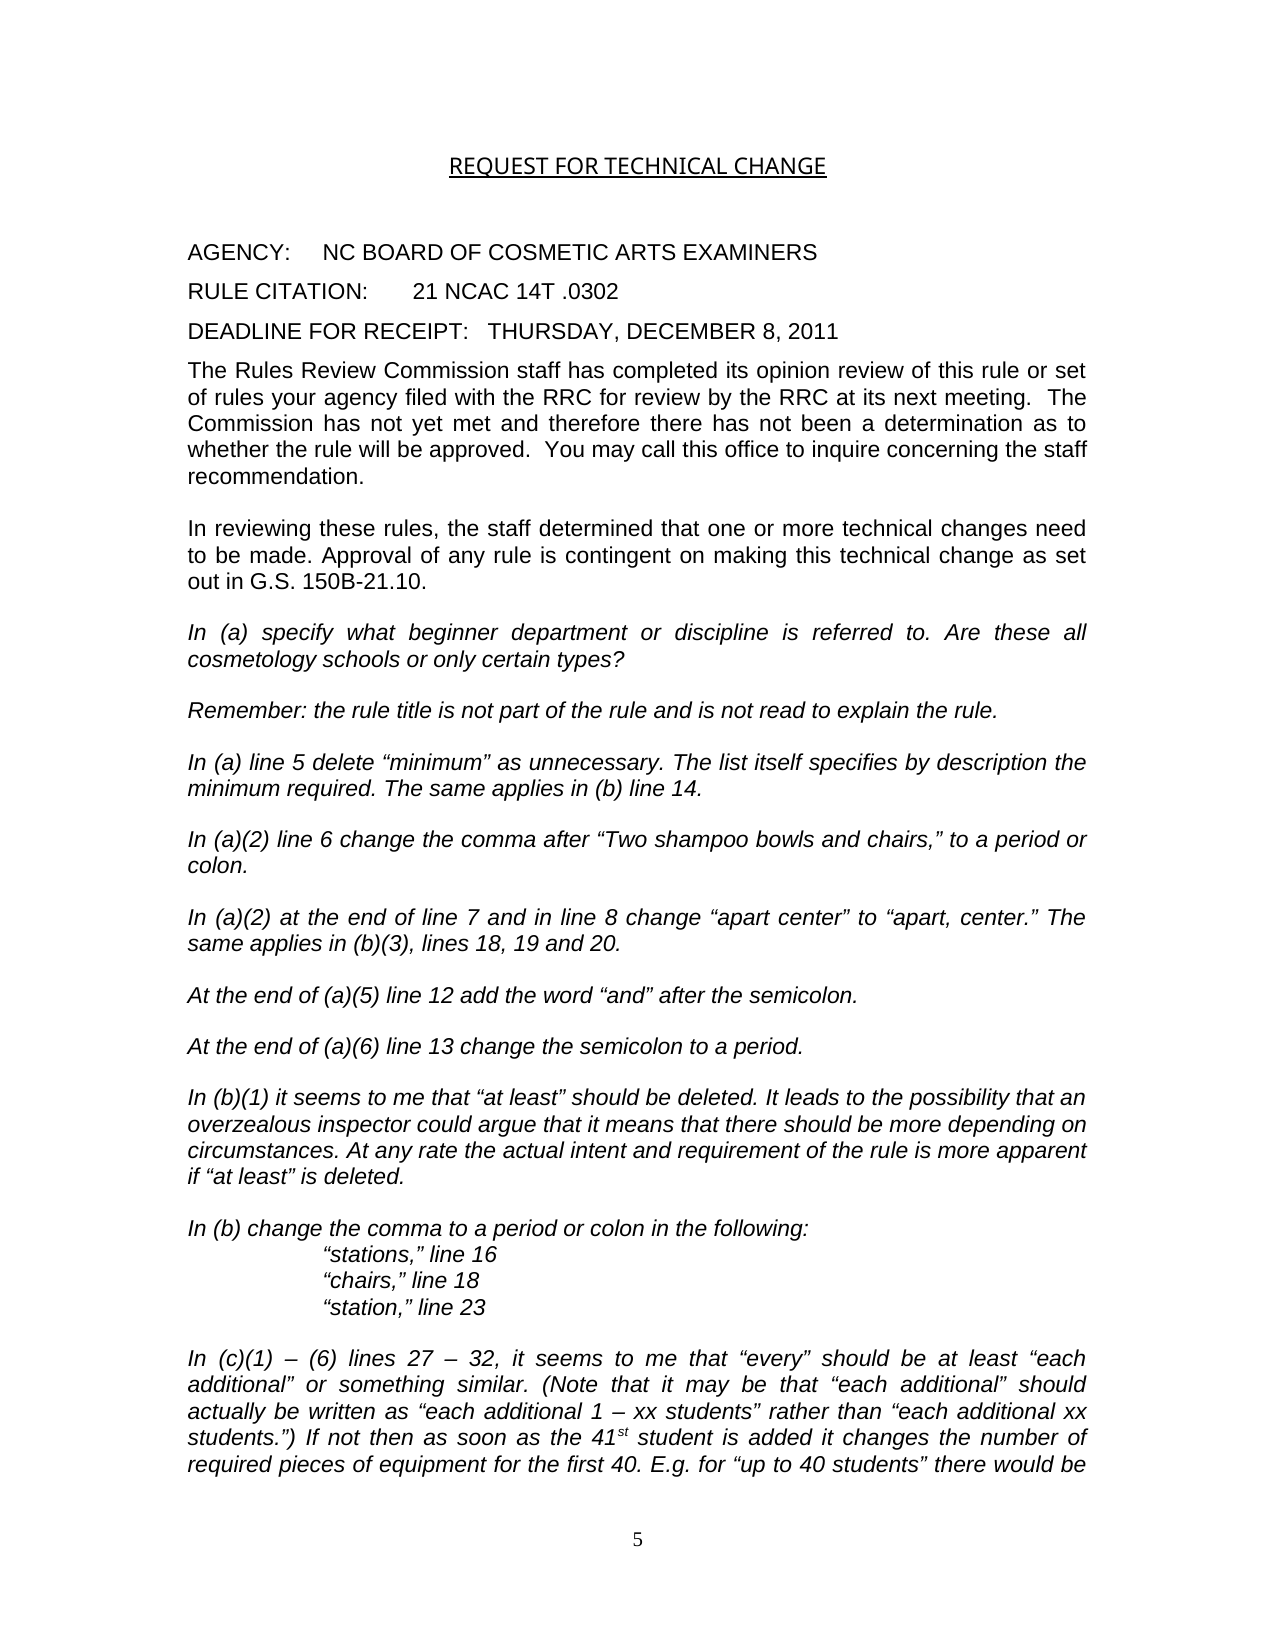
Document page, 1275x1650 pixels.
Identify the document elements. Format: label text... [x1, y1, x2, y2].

text At the end of (a)(5) line 12 add the word “and” after the semicolon. [187, 982, 1087, 1008]
text At the end of (a)(6) line 13 change the semicolon to a period. [187, 1033, 1087, 1059]
text In (a)(2) line 6 change the comma after “Two shampoo bowls and chairs,” to a period or colon. [187, 826, 1087, 879]
text “station,” line 23 [187, 1294, 1087, 1320]
text DEADLINE FOR RECEIPT: THURSDAY, DECEMBER 8, 2011 [187, 318, 1087, 344]
text AGENCY: NC BOARD OF COSMETIC ARTS EXAMINERS [187, 239, 1087, 265]
text RULE CITATION: 21 NCAC 14T .0302 [187, 278, 1087, 304]
text In (b)(1) it seems to me that “at least” should be deleted. It leads to the possibility that an overzealous inspector could argue that it means that there should be more depending on circumstances. At any rate the actual intent and requirement of the rule is more apparent if “at least” is deleted. [187, 1084, 1087, 1190]
text Remember: the rule title is not part of the rule and is not read to explain the rule. [187, 697, 1087, 723]
text In reviewing these rules, the staff determined that one or more technical changes need to be made. Approval of any rule is contingent on making this technical change as set out in G.S. 150B-21.10. [187, 515, 1087, 594]
text “chairs,” line 18 [187, 1267, 1087, 1294]
text In (b) change the comma to a period or colon in the following: [187, 1215, 1087, 1241]
text In (a) specify what beginner department or discipline is referred to. Are these all cosmetology schools or only certain types? [187, 619, 1087, 672]
text The Rules Review Commission staff has completed its opinion review of this rule or set of rules your agency filed with the RRC for review by the RRC at its next meeting. The Commission has not yet met and therefore there has not been a determination as to whether the rule will be approved. You may call this office to inquire concerning the staff recommendation. [187, 357, 1087, 489]
text “stations,” line 16 [187, 1241, 1087, 1267]
text In (a)(2) at the end of line 7 and in line 8 change “apart center” to “apart, center.” The same applies in (b)(3), lines 18, 19 and 20. [187, 904, 1087, 957]
title REQUEST FOR TECHNICAL CHANGE [187, 150, 1087, 181]
text In (a) line 5 delete “minimum” as unnecessary. The list itself specifies by description the minimum required. The same applies in (b) line 14. [187, 748, 1087, 801]
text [187, 1345, 1087, 1477]
